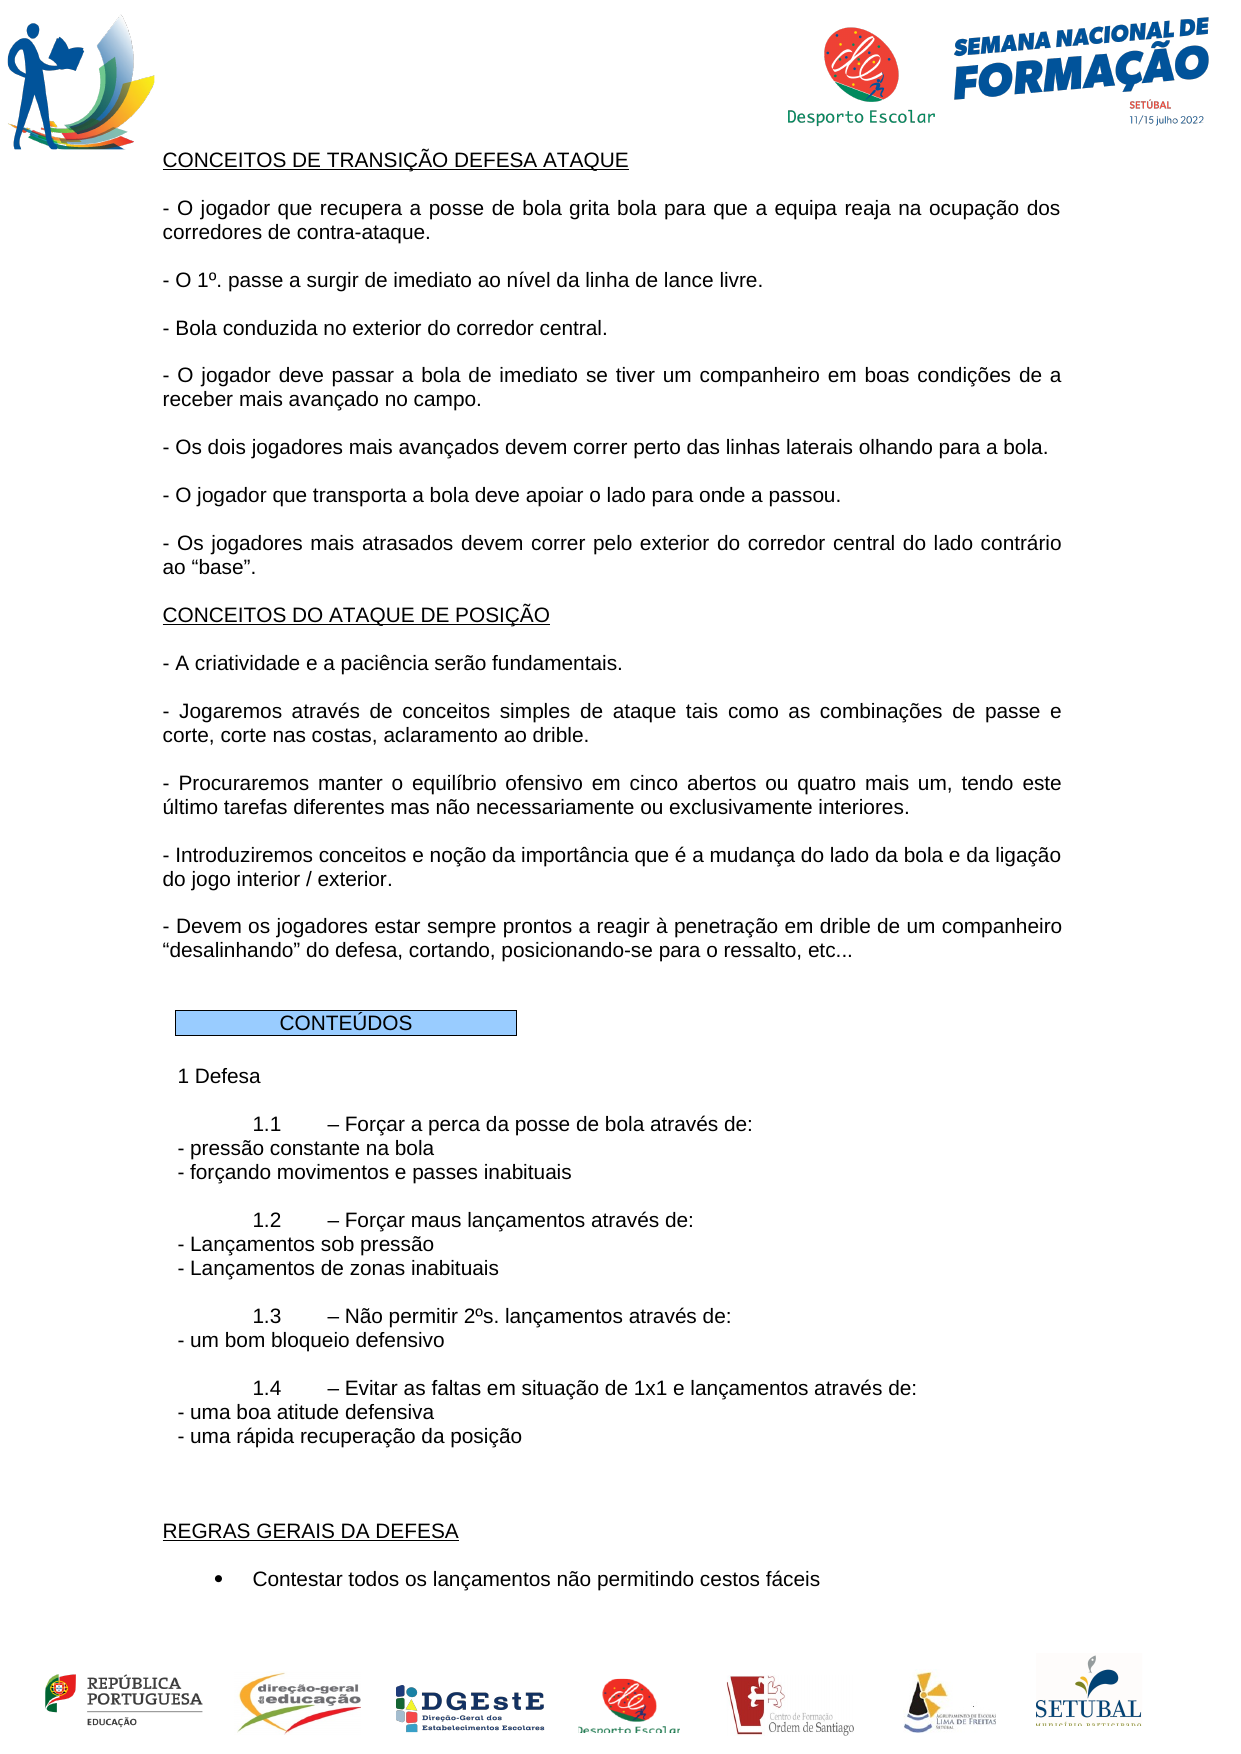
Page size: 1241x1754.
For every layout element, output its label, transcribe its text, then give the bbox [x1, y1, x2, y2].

picture [725, 1675, 854, 1735]
text CONCEITOS DE TRANSIÇÃO DEFESA ATAQUE [162, 148, 1063, 172]
text 1 Defesa [177, 1064, 1063, 1088]
list – Forçar a perca da posse de bola através de: [252, 1112, 1063, 1136]
text - Introduziremos conceitos e noção da importância que é a mudança do lado da bola e da ligação do jogo interior / exterior. [162, 842, 1063, 890]
text - Os dois jogadores mais avançados devem correr perto das linhas laterais olhando para a bola. [162, 435, 1063, 459]
text - uma rápida recuperação da posição [177, 1423, 1063, 1447]
table_header CONTEÚDOS [176, 1011, 516, 1035]
picture [396, 1685, 546, 1733]
text - O jogador deve passar a bola de imediato se tiver um companheiro em boas condições de a receber mais avançado no campo. [162, 363, 1063, 411]
text - O jogador que recupera a posse de bola grita bola para que a equipa reaja na ocupação dos corredores de contra-ataque. [162, 196, 1063, 243]
picture [232, 1671, 361, 1734]
picture [902, 1669, 997, 1732]
text - O 1º. passe a surgir de imediato ao nível da linha de lance livre. [162, 267, 1063, 291]
picture [576, 1678, 680, 1732]
text - um bom bloqueio defensivo [177, 1328, 1063, 1352]
text - O jogador que transporta a bola deve apoiar o lado para onde a passou. [162, 483, 1063, 507]
picture [41, 1669, 218, 1732]
picture [1036, 1653, 1143, 1726]
text - Os jogadores mais atrasados devem correr pelo exterior do corredor central do lado contrário ao “base”. [162, 531, 1063, 579]
text - Lançamentos sob pressão [177, 1232, 1063, 1256]
text - A criatividade e a paciência serão fundamentais. [162, 651, 1063, 675]
text - Bola conduzida no exterior do corredor central. [162, 315, 1063, 339]
text CONCEITOS DO ATAQUE DE POSIÇÃO [162, 603, 1063, 627]
text - pressão constante na bola [177, 1136, 1063, 1160]
picture [7, 14, 159, 152]
text REGRAS GERAIS DA DEFESA [162, 1519, 1063, 1543]
list – Não permitir 2ºs. lançamentos através de: [252, 1304, 1063, 1328]
text - Procuraremos manter o equilíbrio ofensivo em cinco abertos ou quatro mais um, tendo este último tarefas diferentes mas não necessariamente ou exclusivamente interiores. [162, 771, 1063, 818]
text - Jogaremos através de conceitos simples de ataque tais como as combinações de passe e corte, corte nas costas, aclaramento ao drible. [162, 699, 1063, 747]
picture [782, 14, 1209, 146]
text - forçando movimentos e passes inabituais [177, 1160, 1063, 1184]
text - uma boa atitude defensiva [177, 1399, 1063, 1423]
list – Evitar as faltas em situação de 1x1 e lançamentos através de: [252, 1376, 1063, 1399]
list – Forçar maus lançamentos através de: [252, 1208, 1063, 1232]
text - Lançamentos de zonas inabituais [177, 1256, 1063, 1280]
list Contestar todos os lançamentos não permitindo cestos fáceis [215, 1567, 1063, 1591]
text - Devem os jogadores estar sempre prontos a reagir à penetração em drible de um companheiro “desalinhando” do defesa, cortando, posicionando-se para o ressalto, etc... [162, 914, 1063, 962]
